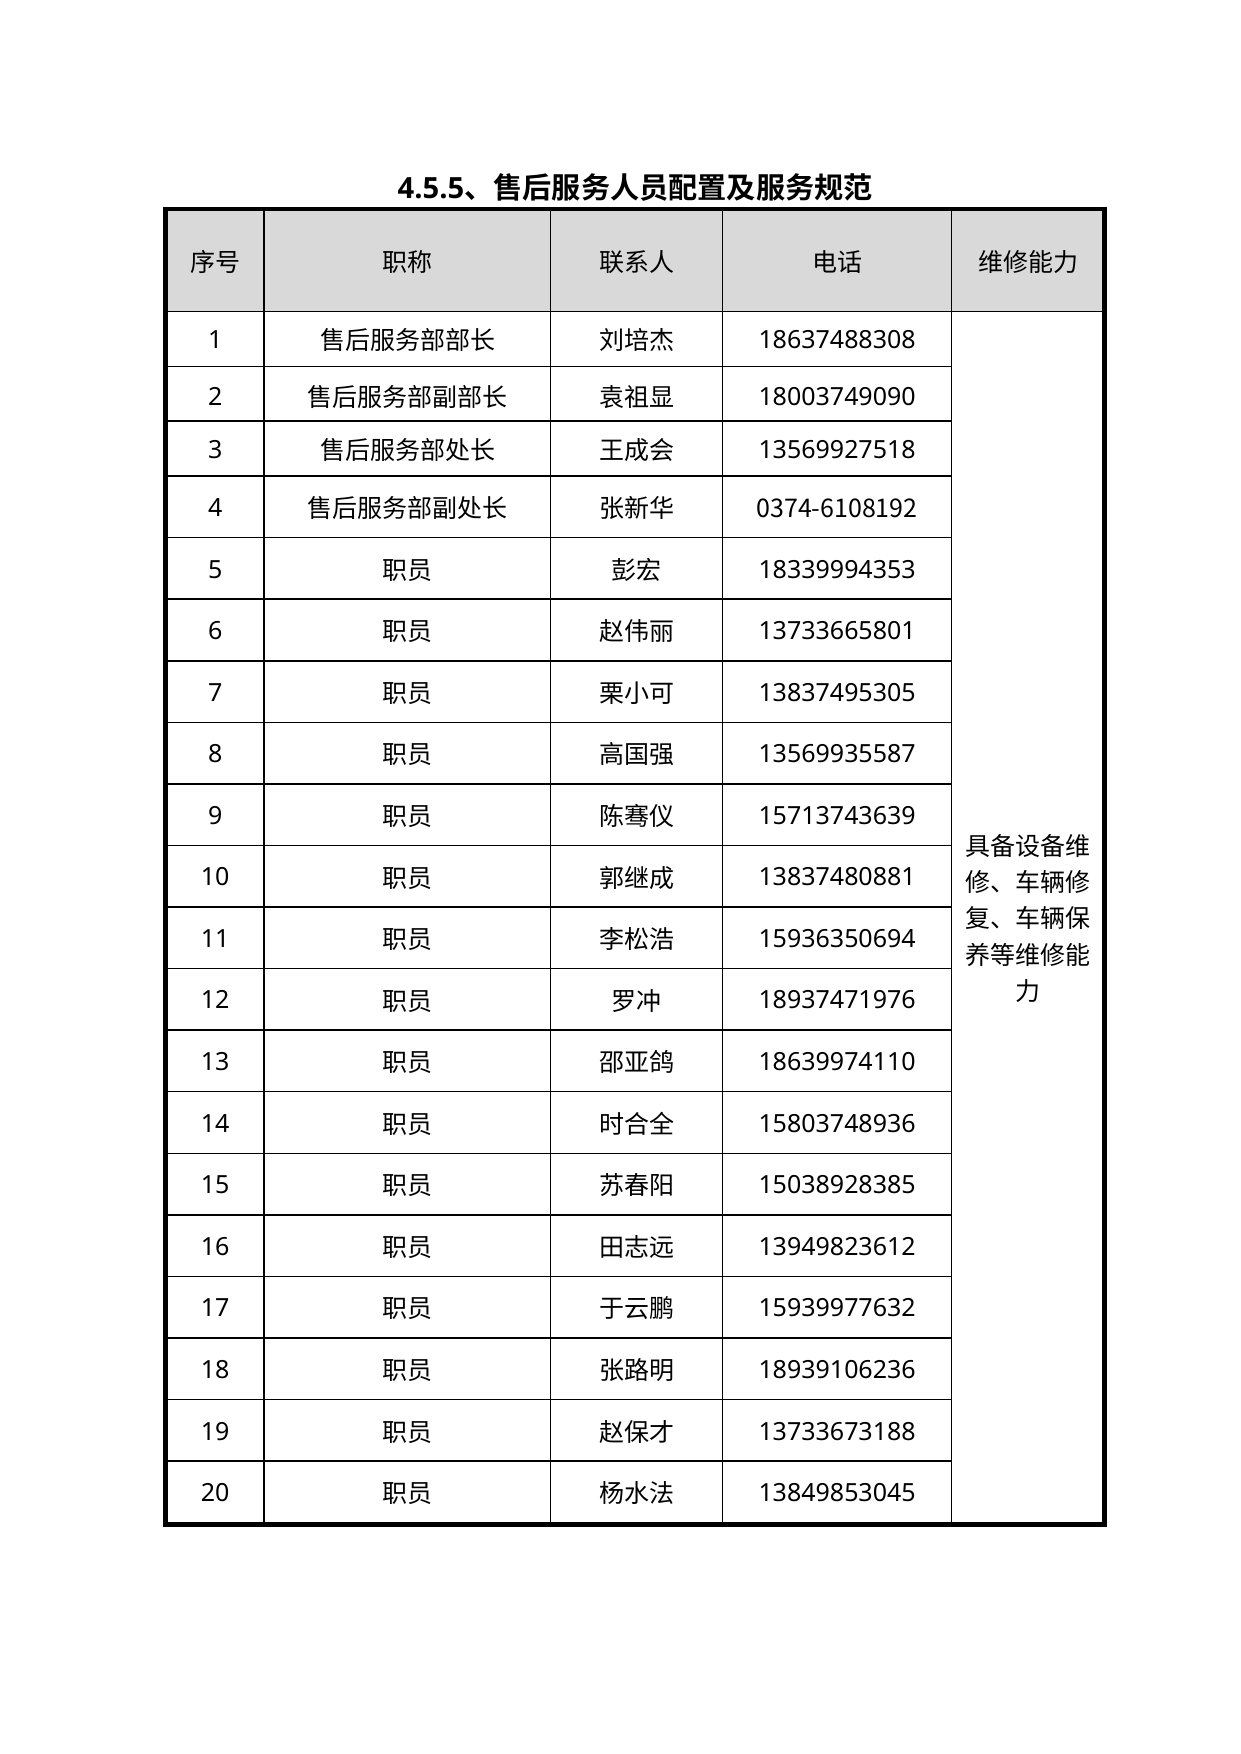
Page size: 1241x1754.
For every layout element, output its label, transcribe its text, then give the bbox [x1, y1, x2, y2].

table_cell 职员 [265, 1400, 550, 1460]
table_cell 12 [168, 969, 263, 1029]
table_cell 售后服务部部长 [265, 312, 550, 366]
table_cell 职员 [265, 908, 550, 968]
table_cell 19 [168, 1400, 263, 1460]
table_cell 5 [168, 538, 263, 598]
table_cell 田志远 [551, 1216, 722, 1276]
table_cell 职员 [265, 1462, 550, 1522]
table_cell 于云鹏 [551, 1277, 722, 1337]
table_cell 15713743639 [723, 785, 951, 844]
table_cell 15936350694 [723, 908, 951, 968]
table_cell 职员 [265, 969, 550, 1029]
table_cell 14 [168, 1092, 263, 1152]
table_cell 1 [168, 312, 263, 366]
table_cell 15939977632 [723, 1277, 951, 1337]
table_cell 13733673188 [723, 1400, 951, 1460]
table_cell 18937471976 [723, 969, 951, 1029]
table_cell 王成会 [551, 422, 722, 475]
table_cell 15 [168, 1154, 263, 1214]
table_cell 15038928385 [723, 1154, 951, 1214]
table_cell 13837480881 [723, 846, 951, 906]
table_cell 13569935587 [723, 723, 951, 783]
table_cell 张新华 [551, 477, 722, 537]
table_cell 4 [168, 477, 263, 537]
table_cell 职员 [265, 1216, 550, 1276]
table_cell 13949823612 [723, 1216, 951, 1276]
table_cell 彭宏 [551, 538, 722, 598]
table_cell 邵亚鸽 [551, 1031, 722, 1091]
table_cell 0374-6108192 [723, 477, 951, 537]
table_cell 18339994353 [723, 538, 951, 598]
table_cell 售后服务部副处长 [265, 477, 550, 537]
table_cell 栗小可 [551, 662, 722, 721]
table_header 维修能力 [952, 211, 1102, 311]
table_cell 赵伟丽 [551, 600, 722, 660]
table_cell 具备设备维修、车辆修复、车辆保养等维修能力 [952, 312, 1102, 1522]
table_cell 13849853045 [723, 1462, 951, 1522]
table_cell 18003749090 [723, 367, 951, 420]
table_cell 17 [168, 1277, 263, 1337]
table_header 电话 [723, 211, 951, 311]
table_cell 15803748936 [723, 1092, 951, 1152]
table_cell 20 [168, 1462, 263, 1522]
table_cell 陈骞仪 [551, 785, 722, 844]
table_cell 郭继成 [551, 846, 722, 906]
table_cell 9 [168, 785, 263, 844]
table_cell 售后服务部处长 [265, 422, 550, 475]
table_header 序号 [168, 211, 263, 311]
table_cell 职员 [265, 1277, 550, 1337]
table_cell 18639974110 [723, 1031, 951, 1091]
table_cell 18 [168, 1339, 263, 1399]
table_cell 袁祖显 [551, 367, 722, 420]
subtitle 4.5.5、售后服务人员配置及服务规范 [148, 164, 1122, 207]
table_cell 13837495305 [723, 662, 951, 721]
table_cell 高国强 [551, 723, 722, 783]
table_cell 7 [168, 662, 263, 721]
table_cell 职员 [265, 662, 550, 721]
table_header 联系人 [551, 211, 722, 311]
table_cell 职员 [265, 723, 550, 783]
table_cell 苏春阳 [551, 1154, 722, 1214]
table_cell 13569927518 [723, 422, 951, 475]
table_cell 11 [168, 908, 263, 968]
table_cell 赵保才 [551, 1400, 722, 1460]
table_cell 18637488308 [723, 312, 951, 366]
table_cell 职员 [265, 1031, 550, 1091]
table_cell 职员 [265, 538, 550, 598]
table_cell 职员 [265, 785, 550, 844]
table_cell 杨水法 [551, 1462, 722, 1522]
table_cell 职员 [265, 1092, 550, 1152]
table_cell 职员 [265, 1154, 550, 1214]
table_cell 18939106236 [723, 1339, 951, 1399]
table_cell 售后服务部副部长 [265, 367, 550, 420]
table_cell 罗冲 [551, 969, 722, 1029]
table_cell 时合全 [551, 1092, 722, 1152]
table_cell 10 [168, 846, 263, 906]
table_cell 2 [168, 367, 263, 420]
table_cell 李松浩 [551, 908, 722, 968]
table_cell 3 [168, 422, 263, 475]
table_cell 张路明 [551, 1339, 722, 1399]
table_cell 刘培杰 [551, 312, 722, 366]
table_cell 职员 [265, 1339, 550, 1399]
table_header 职称 [265, 211, 550, 311]
table_cell 8 [168, 723, 263, 783]
table_cell 6 [168, 600, 263, 660]
table_cell 职员 [265, 846, 550, 906]
table_cell 16 [168, 1216, 263, 1276]
table_cell 13733665801 [723, 600, 951, 660]
table_cell 13 [168, 1031, 263, 1091]
table_cell 职员 [265, 600, 550, 660]
